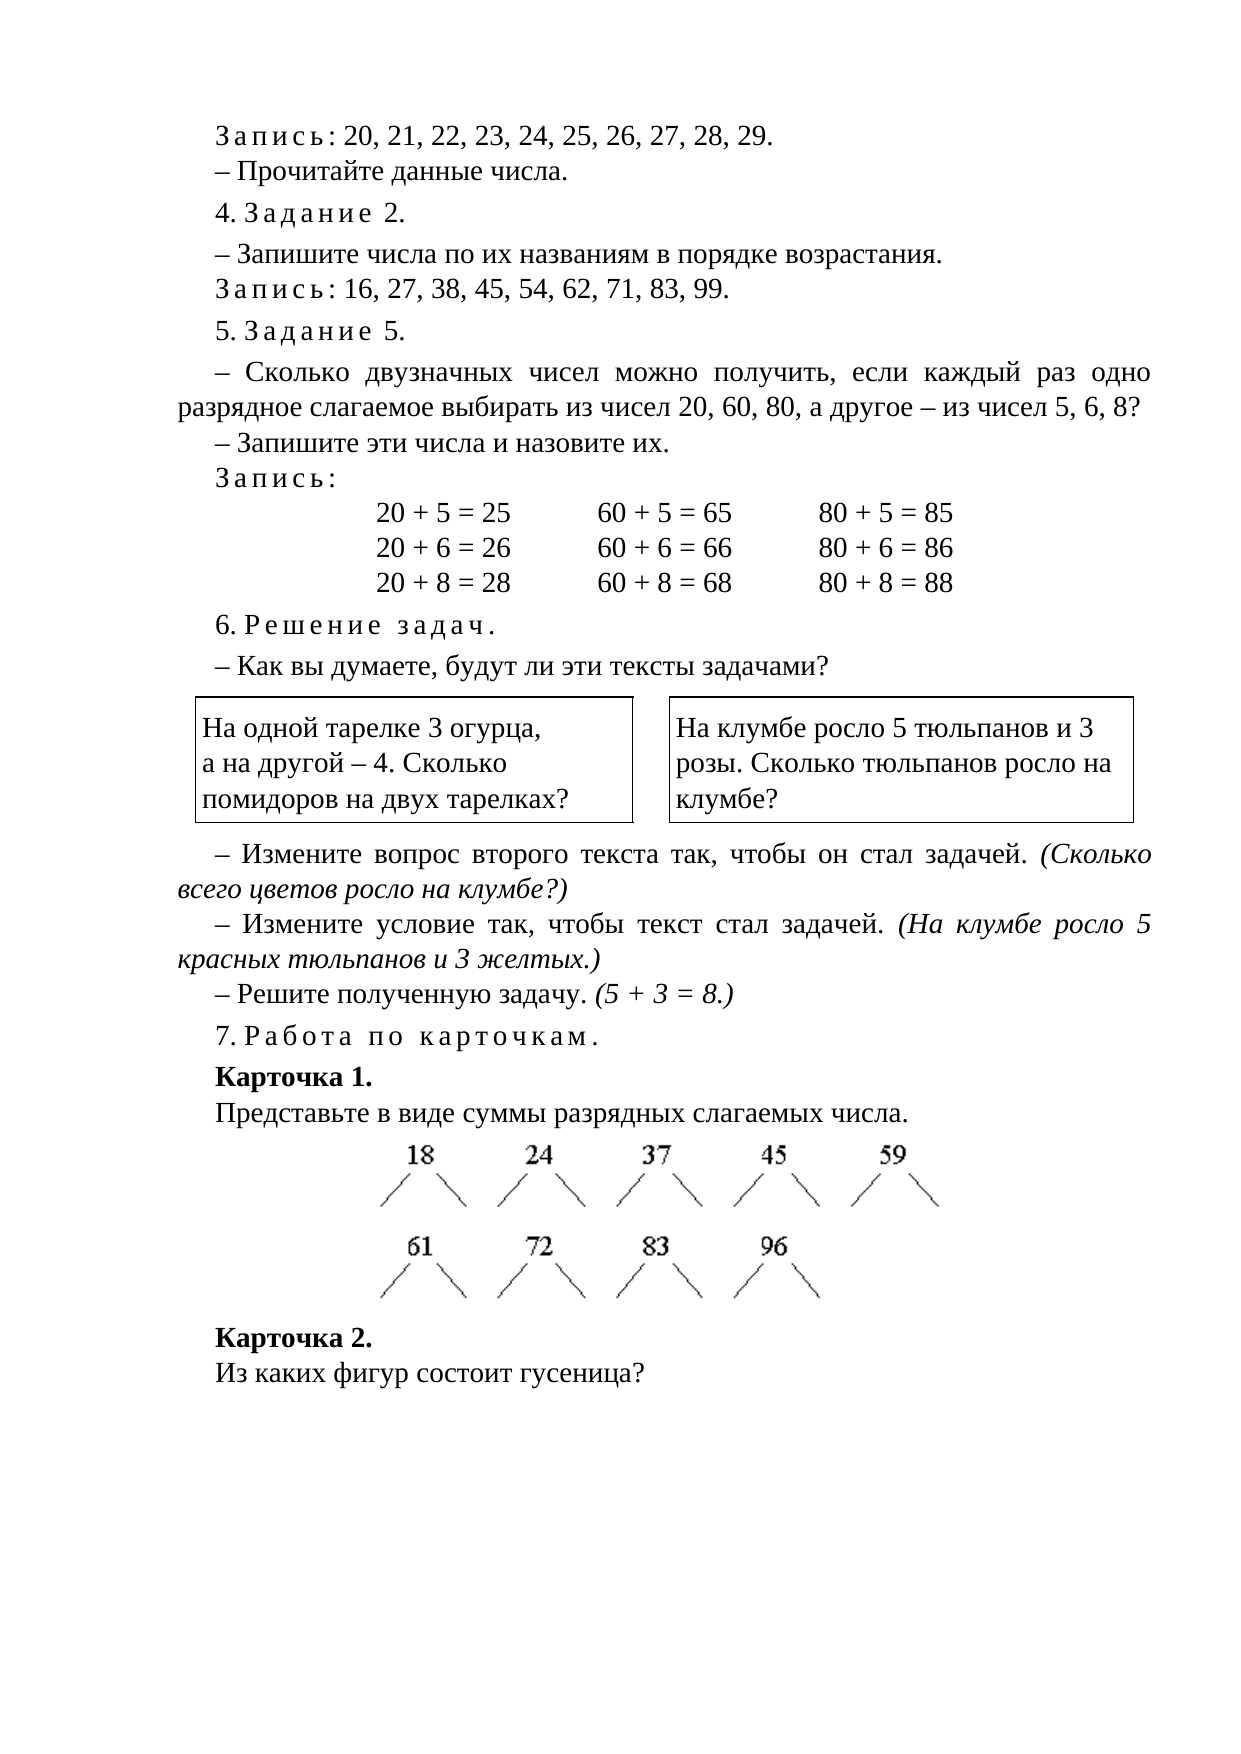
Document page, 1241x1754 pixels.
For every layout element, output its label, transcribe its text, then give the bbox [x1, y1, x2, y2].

text Из каких фигур состоит гусеница? [177, 1355, 1152, 1388]
text Карточка 1. [177, 1059, 1152, 1093]
table_header На клумбе росло 5 тюльпанов и 3 розы. Сколько тюльпанов росло на клумбе? [670, 698, 1133, 822]
text – Прочитайте данные числа. [177, 153, 1152, 187]
text – Измените условие так, чтобы текст стал задачей. (На клумбе росло 5 красных тюльпанов и 3 желтых.) [177, 906, 1152, 975]
text 20 + 6 = 26 60 + 6 = 66 80 + 6 = 86 [177, 530, 1152, 564]
text – Запишите числа по их названиям в порядке возрастания. [177, 236, 1152, 270]
text – Измените вопрос второго текста так, чтобы он стал задачей. (Сколько всего цветов росло на клумбе?) [177, 836, 1152, 904]
text – Как вы думаете, будут ли эти тексты задачами? [177, 648, 1152, 682]
text 4. Задание 2. [177, 195, 1152, 228]
text Карточка 2. [177, 1320, 1152, 1353]
text Представьте в виде суммы разрядных слагаемых числа. [177, 1095, 1152, 1128]
text – Решите полученную задачу. (5 + 3 = 8.) [177, 977, 1152, 1010]
table_header [633, 696, 669, 822]
text 20 + 8 = 28 60 + 8 = 68 80 + 8 = 88 [177, 566, 1152, 599]
text Запись: 16, 27, 38, 45, 54, 62, 71, 83, 99. [177, 271, 1152, 305]
table_header На одной тарелке 3 огурца, а на другой – 4. Сколько помидоров на двух тарелках? [196, 698, 632, 822]
text 7. Работа по карточкам. [177, 1018, 1152, 1052]
text – Сколько двузначных чисел можно получить, если каждый раз одно разрядное слагаемое выбирать из чисел 20, 60, 80, а другое – из чисел 5, 6, 8? [177, 354, 1152, 423]
text 5. Задание 5. [177, 313, 1152, 346]
text Запись: 20, 21, 22, 23, 24, 25, 26, 27, 28, 29. [177, 118, 1152, 152]
text 6. Решение задач. [177, 607, 1152, 641]
picture [362, 1136, 967, 1314]
text 20 + 5 = 25 60 + 5 = 65 80 + 5 = 85 [177, 495, 1152, 529]
text Запись: [177, 460, 1152, 493]
text – Запишите эти числа и назовите их. [177, 425, 1152, 458]
